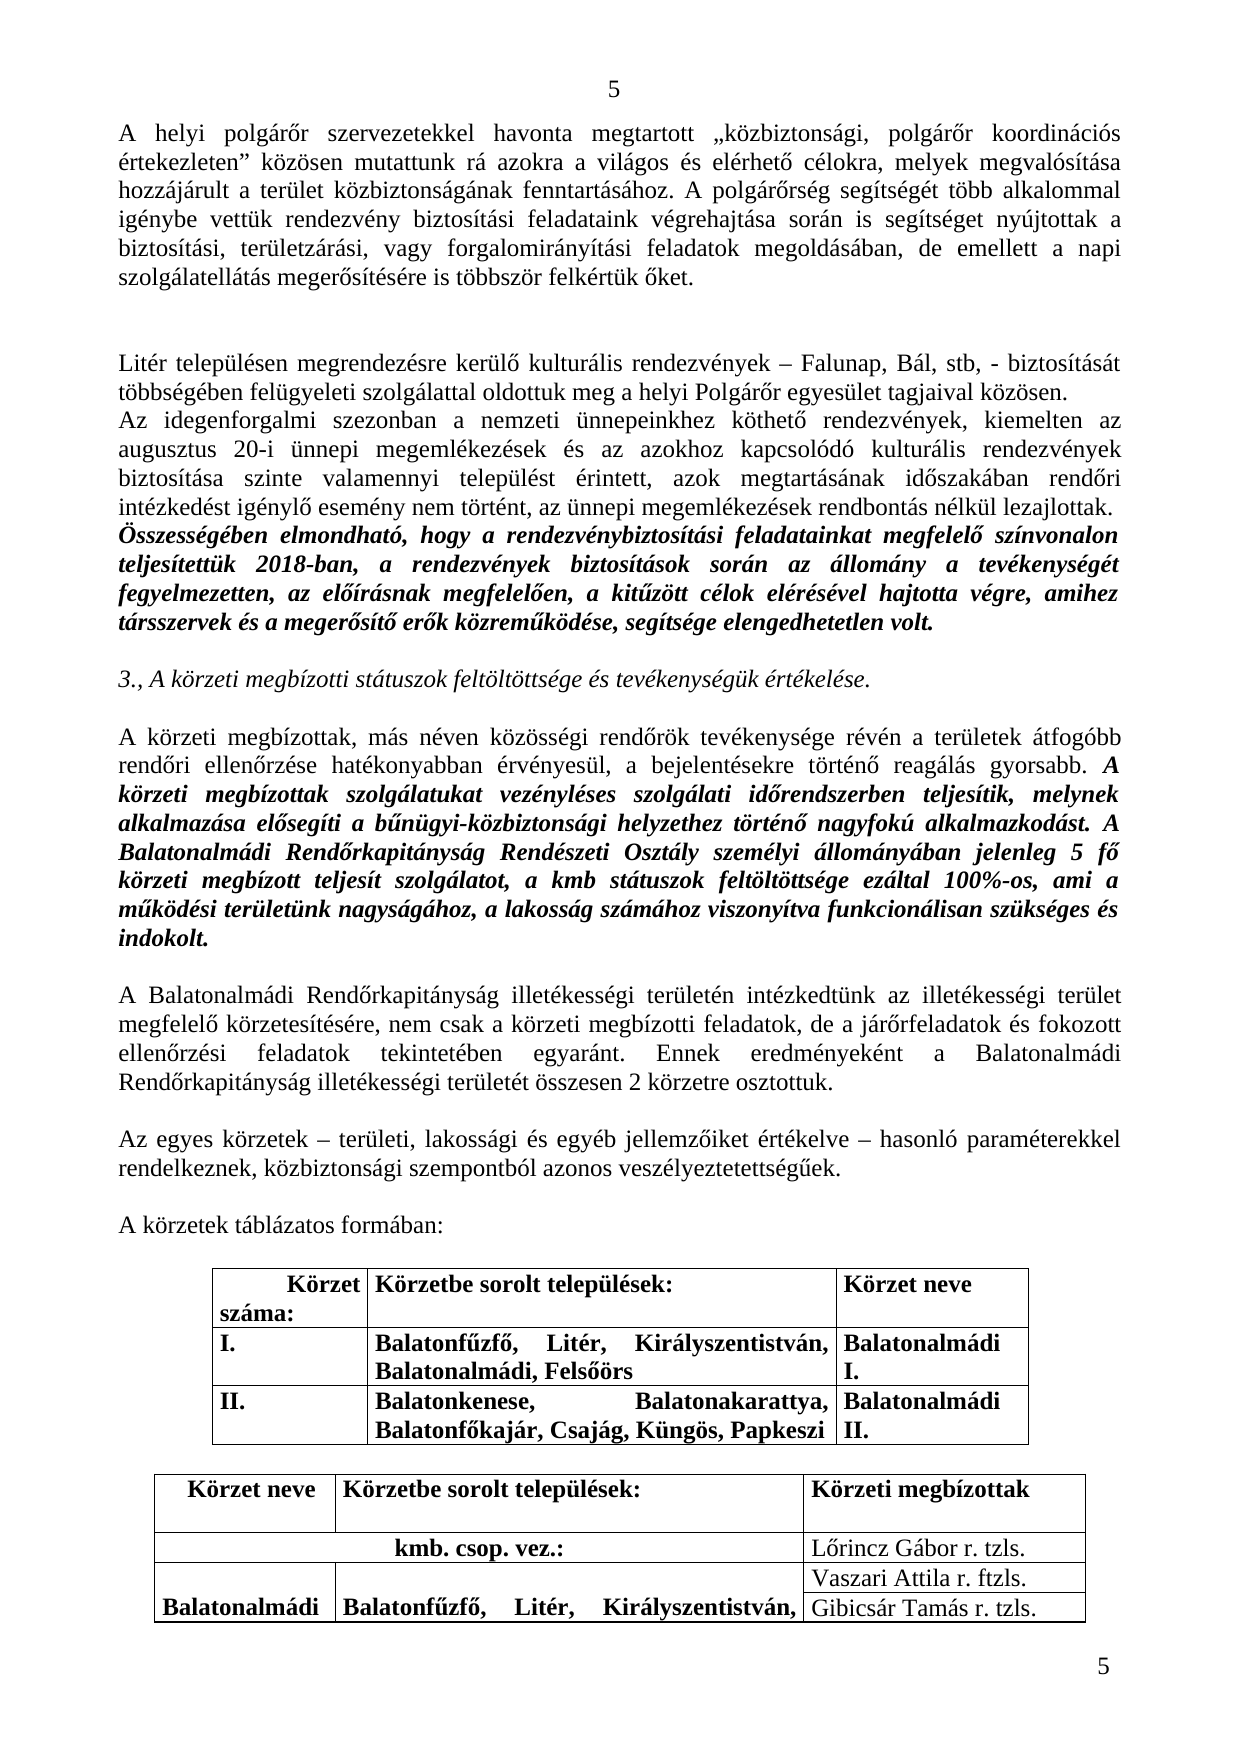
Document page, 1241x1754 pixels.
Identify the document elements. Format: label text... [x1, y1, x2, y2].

table_header Körzet neve [837, 1269, 1028, 1327]
text Az idegenforgalmi szezonban a nemzeti ünnepeinkhez köthető rendezvények, kiemelten az augusztus 20-i ünnepi megemlékezések és az azokhoz kapcsolódó kulturális rendezvények biztosítása szinte valamennyi települést érintett, azok megtartásának időszakában rendőri intézkedést igénylő esemény nem történt, az ünnepi megemlékezések rendbontás nélkül lezajlottak. [118, 406, 1122, 521]
text A helyi polgárőr szervezetekkel havonta megtartott „közbiztonsági, polgárőr koordinációs értekezleten” közösen mutattunk rá azokra a világos és elérhető célokra, melyek megvalósítása hozzájárult a terület közbiztonságának fenntartásához. A polgárőrség segítségét több alkalommal igénybe vettük rendezvény biztosítási feladataink végrehajtása során is segítséget nyújtottak a biztosítási, területzárási, vagy forgalomirányítási feladatok megoldásában, de emellett a napi szolgálatellátás megerősítésére is többször felkértük őket. [118, 118, 1122, 291]
table_header Körzet neve [155, 1475, 335, 1532]
table_header Körzeti megbízottak [804, 1475, 1085, 1532]
table_cell I. [213, 1328, 367, 1385]
table_cell Lőrincz Gábor r. tzls. [804, 1533, 1085, 1562]
table_cell Balatonkenese, Balatonakarattya, Balatonfőkajár, Csajág, Küngös, Papkeszi [368, 1386, 836, 1444]
table_cell Gibicsár Tamás r. tzls. [804, 1593, 1085, 1621]
table_cell Balatonalmádi II. [837, 1386, 1028, 1444]
table_header Körzetbe sorolt települések: [368, 1269, 836, 1327]
text Litér településen megrendezésre kerülő kulturális rendezvények – Falunap, Bál, stb, - biztosítását többségében felügyeleti szolgálattal oldottuk meg a helyi Polgárőr egyesület tagjaival közösen. [118, 348, 1122, 406]
table_header Körzetbe sorolt települések: [336, 1475, 803, 1532]
table_header Körzet száma: [213, 1269, 367, 1327]
text A körzetek táblázatos formában: [118, 1211, 1122, 1239]
text A körzeti megbízottak, más néven közösségi rendőrök tevékenysége révén a területek átfogóbb rendőri ellenőrzése hatékonyabban érvényesül, a bejelentésekre történő reagálás gyorsabb. A körzeti megbízottak szolgálatukat vezényléses szolgálati időrendszerben teljesítik, melynek alkalmazása elősegíti a bűnügyi-közbiztonsági helyzethez történő nagyfokú alkalmazkodást. A Balatonalmádi Rendőrkapitányság Rendészeti Osztály személyi állományában jelenleg 5 fő körzeti megbízott teljesít szolgálatot, a kmb státuszok feltöltöttsége ezáltal 100%-os, ami a működési területünk nagyságához, a lakosság számához viszonyítva funkcionálisan szükséges és indokolt. [118, 722, 1122, 952]
text A Balatonalmádi Rendőrkapitányság illetékességi területén intézkedtünk az illetékességi terület megfelelő körzetesítésére, nem csak a körzeti megbízotti feladatok, de a járőrfeladatok és fokozott ellenőrzési feladatok tekintetében egyaránt. Ennek eredményeként a Balatonalmádi Rendőrkapitányság illetékességi területét összesen 2 körzetre osztottuk. [118, 981, 1122, 1096]
table_cell kmb. csop. vez.: [155, 1533, 803, 1562]
table_cell Balatonfűzfő, Litér, Királyszentistván, Balatonalmádi, Felsőörs [336, 1563, 803, 1621]
table_cell Balatonfűzfő, Litér, Királyszentistván, Balatonalmádi, Felsőörs [368, 1328, 836, 1385]
text Az egyes körzetek – területi, lakossági és egyéb jellemzőiket értékelve – hasonló paraméterekkel rendelkeznek, közbiztonsági szempontból azonos veszélyeztetettségűek. [118, 1124, 1122, 1182]
list 3., A körzeti megbízotti státuszok feltöltöttsége és tevékenységük értékelése. [118, 664, 1122, 693]
table_cell Vaszari Attila r. ftzls. [804, 1563, 1085, 1592]
table_cell Balatonalmádi I. [155, 1563, 335, 1621]
text Összességében elmondható, hogy a rendezvénybiztosítási feladatainkat megfelelő színvonalon teljesítettük 2018-ban, a rendezvények biztosítások során az állomány a tevékenységét fegyelmezetten, az előírásnak megfelelően, a kitűzött célok elérésével hajtotta végre, amihez társszervek és a megerősítő erők közreműködése, segítsége elengedhetetlen volt. [118, 521, 1122, 636]
table_cell II. [213, 1386, 367, 1444]
table_cell Balatonalmádi I. [837, 1328, 1028, 1385]
